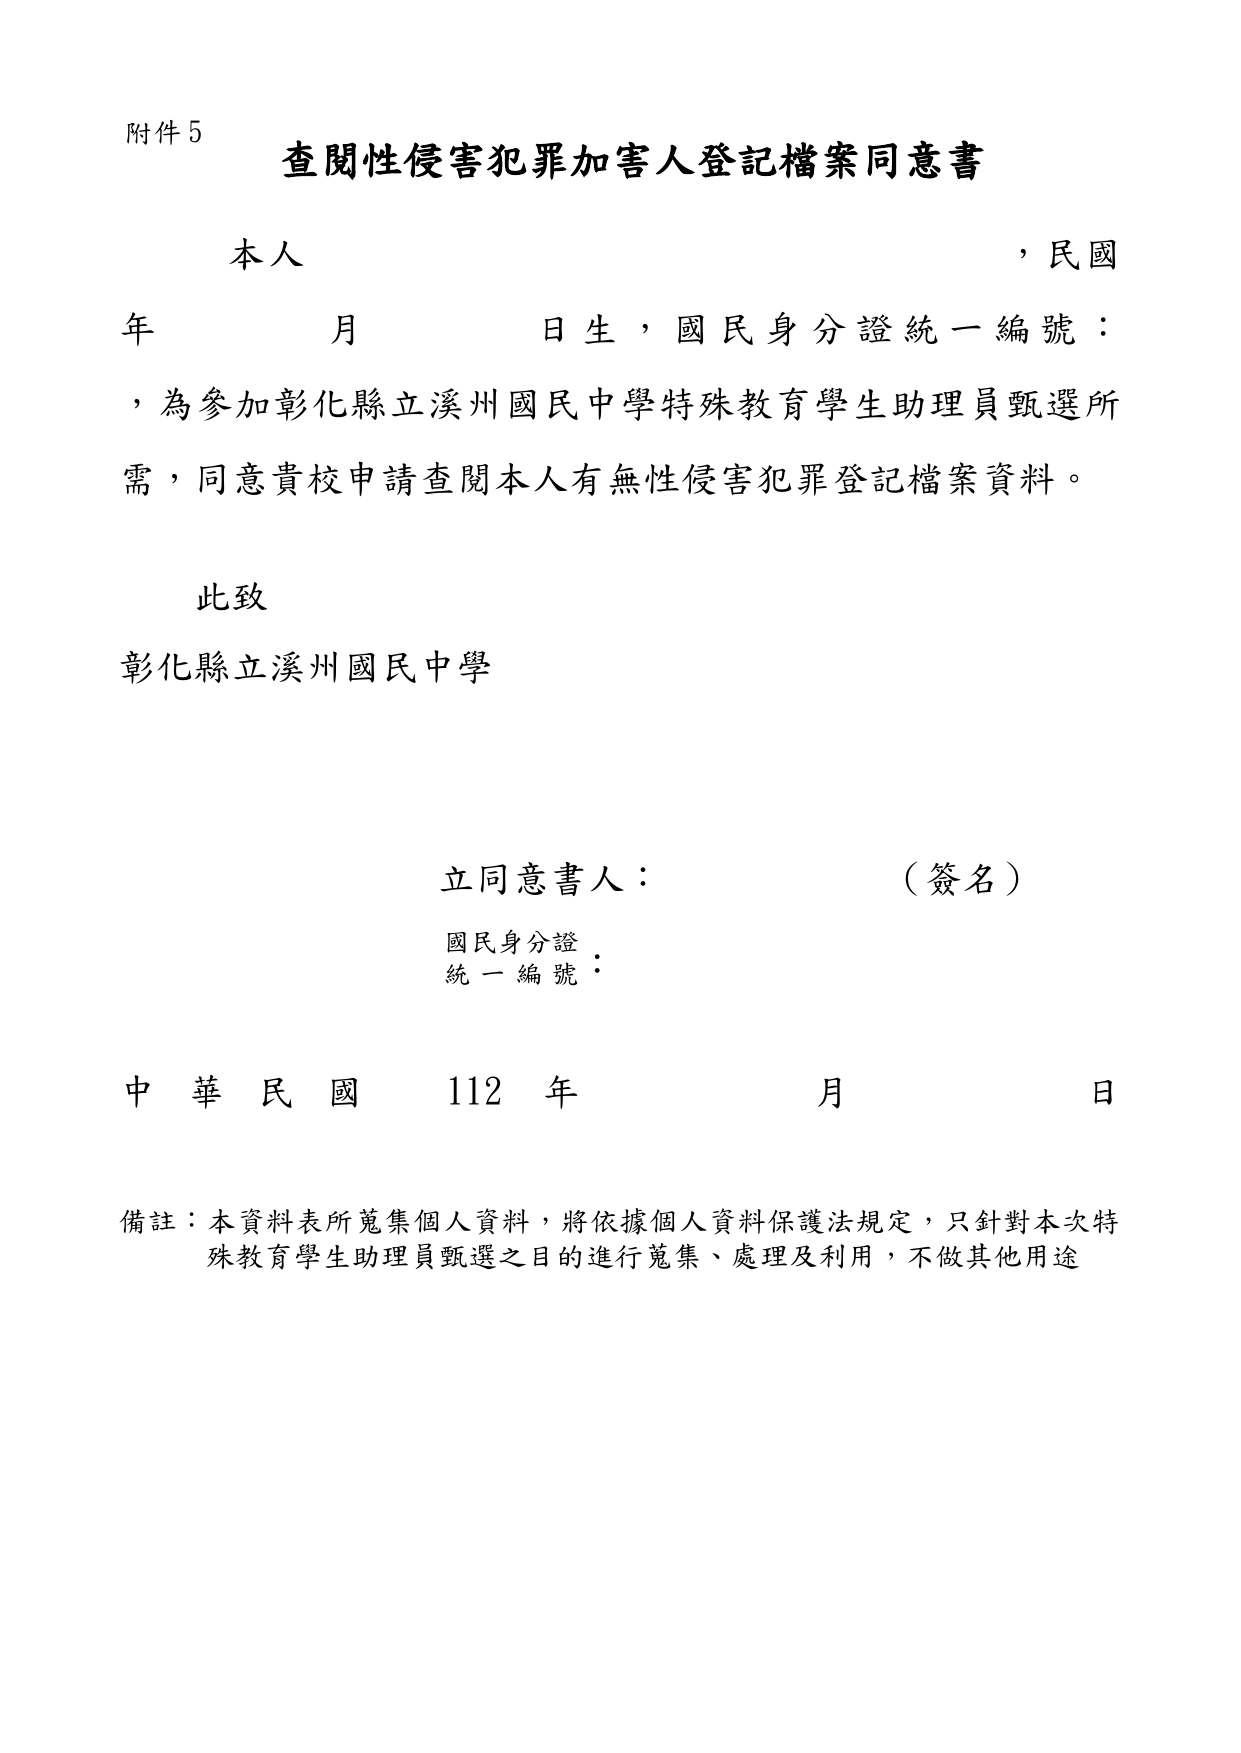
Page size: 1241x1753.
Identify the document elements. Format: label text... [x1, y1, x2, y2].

text 本人 ，民國 年 月 日生，國民身分證統一編號： ，為參加彰化縣立溪州國民中學特殊教育學生助理員甄選所需，同意貴校申請查閱本人有無性侵害犯罪登記檔案資料。 [118, 206, 1123, 506]
text 彰化縣立溪州國民中學 [118, 641, 1123, 686]
text 此致 [118, 571, 1123, 616]
text 立同意書人： （簽名） [118, 853, 1123, 898]
text 查閱性侵害犯罪加害人登記檔案同意書 [118, 131, 1145, 181]
text 備註：本資料表所蒐集個人資料，將依據個人資料保護法規定，只針對本次特殊教育學生助理員甄選之目的進行蒐集、處理及利用，不做其他用途 [118, 1202, 1123, 1272]
text 國民身分證統一編號： [118, 923, 1123, 988]
text 中華民國 112年 月 日 [118, 1066, 1123, 1111]
